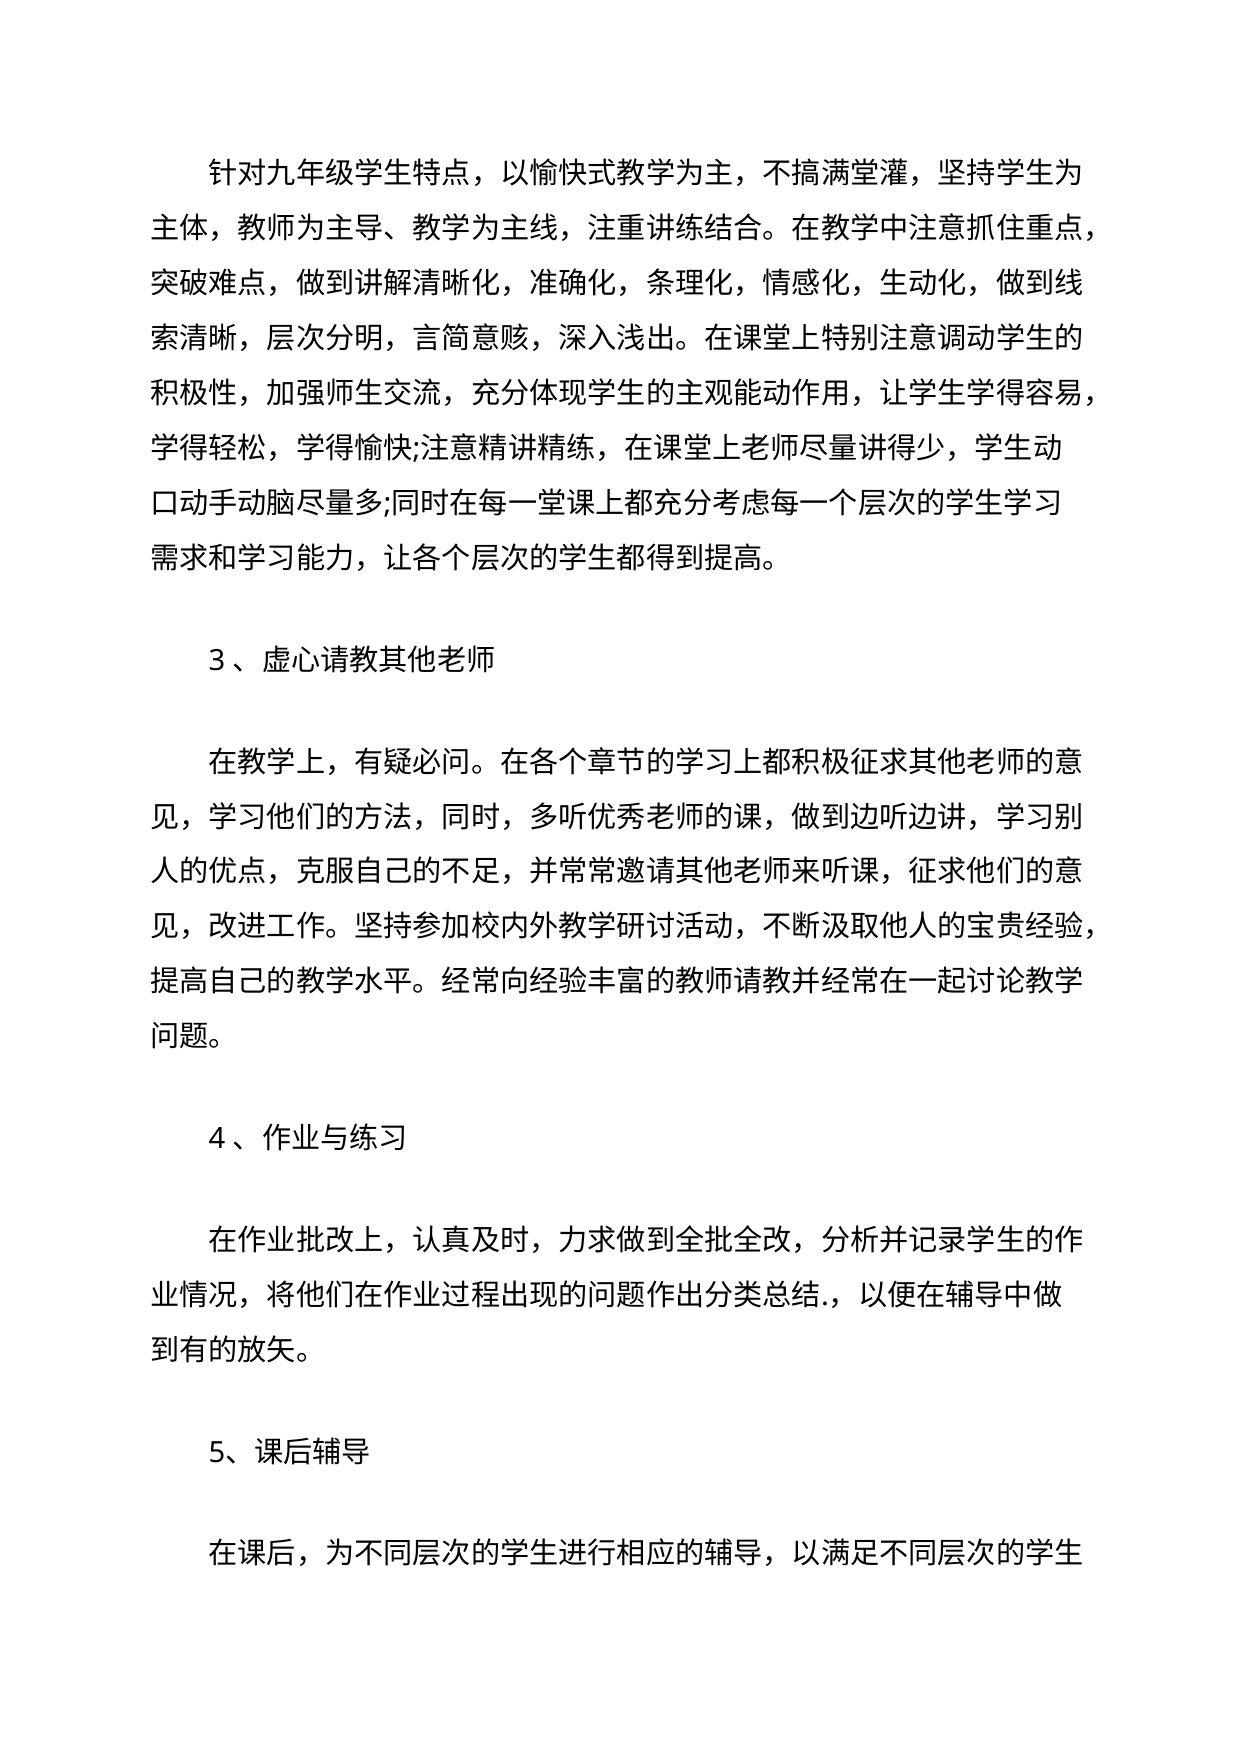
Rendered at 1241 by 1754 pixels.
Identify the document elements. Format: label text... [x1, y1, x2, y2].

text 针对九年级学生特点，以愉快式教学为主，不搞满堂灌，坚持学生为主体，教师为主导、教学为主线，注重讲练结合。在教学中注意抓住重点，突破难点，做到讲解清晰化，准确化，条理化，情感化，生动化，做到线索清晰，层次分明，言简意赅，深入浅出。在课堂上特别注意调动学生的积极性，加强师生交流，充分体现学生的主观能动作用，让学生学得容易，学得轻松，学得愉快;注意精讲精练，在课堂上老师尽量讲得少，学生动口动手动脑尽量多;同时在每一堂课上都充分考虑每一个层次的学生学习需求和学习能力，让各个层次的学生都得到提高。 [150, 150, 1090, 577]
text 在作业批改上，认真及时，力求做到全批全改，分析并记录学生的作业情况，将他们在作业过程出现的问题作出分类总结.，以便在辅导中做到有的放矢。 [150, 1216, 1090, 1369]
text 在教学上，有疑必问。在各个章节的学习上都积极征求其他老师的意见，学习他们的方法，同时，多听优秀老师的课，做到边听边讲，学习别人的优点，克服自己的不足，并常常邀请其他老师来听课，征求他们的意见，改进工作。坚持参加校内外教学研讨活动，不断汲取他人的宝贵经验，提高自己的教学水平。经常向经验丰富的教师请教并经常在一起讨论教学问题。 [150, 738, 1090, 1055]
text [150, 1530, 1090, 1572]
text 3 、虚心请教其他老师 [150, 636, 1090, 679]
text 4 、作业与练习 [150, 1114, 1090, 1157]
text 5、课后辅导 [150, 1428, 1090, 1471]
